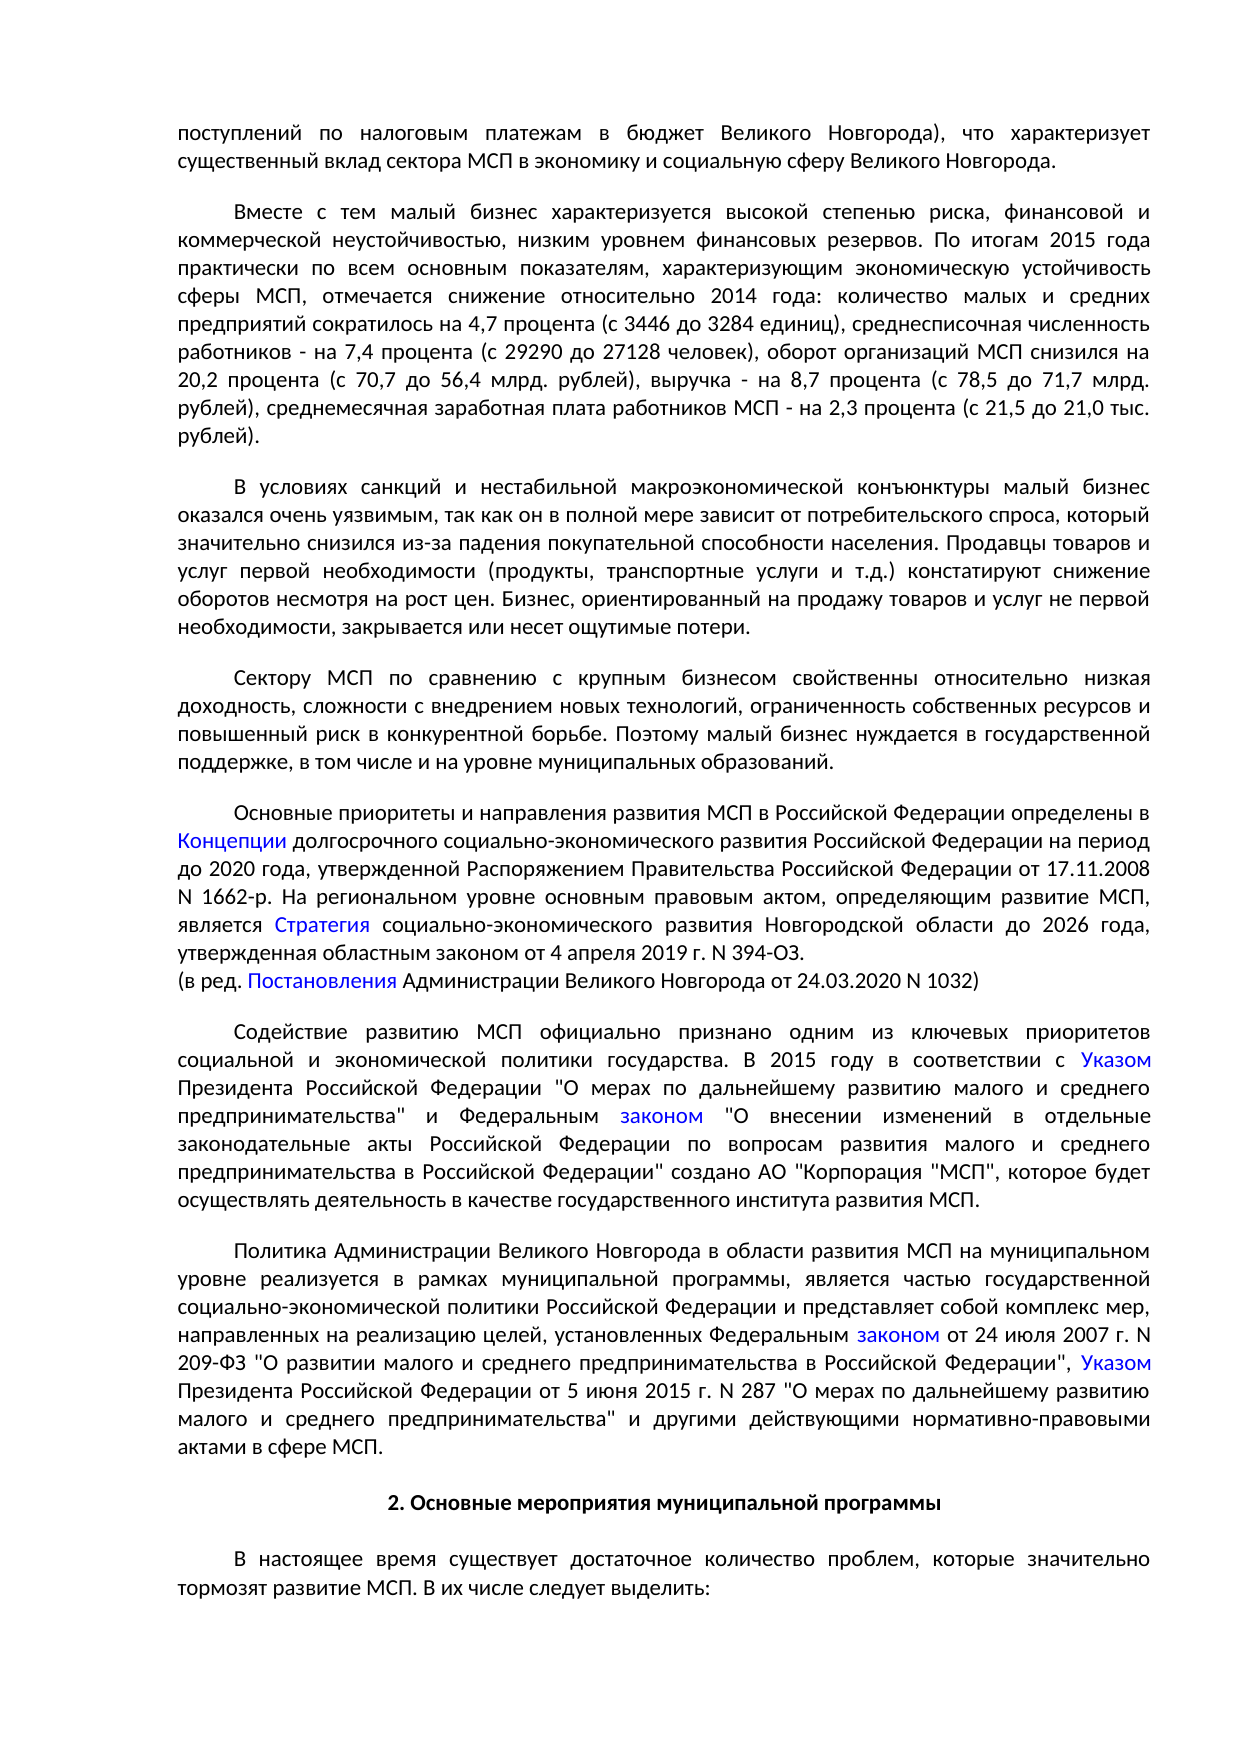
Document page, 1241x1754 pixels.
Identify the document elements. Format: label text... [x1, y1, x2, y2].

text Основные приоритеты и направления развития МСП в Российской Федерации определены в Концепции долгосрочного социально-экономического развития Российской Федерации на период до 2020 года, утвержденной Распоряжением Правительства Российской Федерации от 17.11.2008 N 1662-р. На региональном уровне основным правовым актом, определяющим развитие МСП, является Стратегия социально-экономического развития Новгородской области до 2026 года, утвержденная областным законом от 4 апреля 2019 г. N 394-ОЗ. [177, 798, 1152, 966]
text В настоящее время существует достаточное количество проблем, которые значительно тормозят развитие МСП. В их числе следует выделить: [177, 1544, 1152, 1601]
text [177, 118, 1152, 174]
text Сектору МСП по сравнению с крупным бизнесом свойственны относительно низкая доходность, сложности с внедрением новых технологий, ограниченность собственных ресурсов и повышенный риск в конкурентной борьбе. Поэтому малый бизнес нуждается в государственной поддержке, в том числе и на уровне муниципальных образований. [177, 663, 1152, 775]
text Вместе с тем малый бизнес характеризуется высокой степенью риска, финансовой и коммерческой неустойчивостью, низким уровнем финансовых резервов. По итогам 2015 года практически по всем основным показателям, характеризующим экономическую устойчивость сферы МСП, отмечается снижение относительно 2014 года: количество малых и средних предприятий сократилось на 4,7 процента (с 3446 до 3284 единиц), среднесписочная численность работников - на 7,4 процента (с 29290 до 27128 человек), оборот организаций МСП снизился на 20,2 процента (с 70,7 до 56,4 млрд. рублей), выручка - на 8,7 процента (с 78,5 до 71,7 млрд. рублей), среднемесячная заработная плата работников МСП - на 2,3 процента (с 21,5 до 21,0 тыс. рублей). [177, 197, 1152, 449]
text Политика Администрации Великого Новгорода в области развития МСП на муниципальном уровне реализуется в рамках муниципальной программы, является частью государственной социально-экономической политики Российской Федерации и представляет собой комплекс мер, направленных на реализацию целей, установленных Федеральным законом от 24 июля 2007 г. N 209-ФЗ "О развитии малого и среднего предпринимательства в Российской Федерации", Указом Президента Российской Федерации от 5 июня 2015 г. N 287 "О мерах по дальнейшему развитию малого и среднего предпринимательства" и другими действующими нормативно-правовыми актами в сфере МСП. [177, 1236, 1152, 1461]
title 2. Основные мероприятия муниципальной программы [177, 1488, 1152, 1517]
text Содействие развитию МСП официально признано одним из ключевых приоритетов социальной и экономической политики государства. В 2015 году в соответствии с Указом Президента Российской Федерации "О мерах по дальнейшему развитию малого и среднего предпринимательства" и Федеральным законом "О внесении изменений в отдельные законодательные акты Российской Федерации по вопросам развития малого и среднего предпринимательства в Российской Федерации" создано АО "Корпорация "МСП", которое будет осуществлять деятельность в качестве государственного института развития МСП. [177, 1017, 1152, 1213]
text В условиях санкций и нестабильной макроэкономической конъюнктуры малый бизнес оказался очень уязвимым, так как он в полной мере зависит от потребительского спроса, который значительно снизился из-за падения покупательной способности населения. Продавцы товаров и услуг первой необходимости (продукты, транспортные услуги и т.д.) констатируют снижение оборотов несмотря на рост цен. Бизнес, ориентированный на продажу товаров и услуг не первой необходимости, закрывается или несет ощутимые потери. [177, 472, 1152, 640]
text (в ред. Постановления Администрации Великого Новгорода от 24.03.2020 N 1032) [177, 966, 1152, 994]
